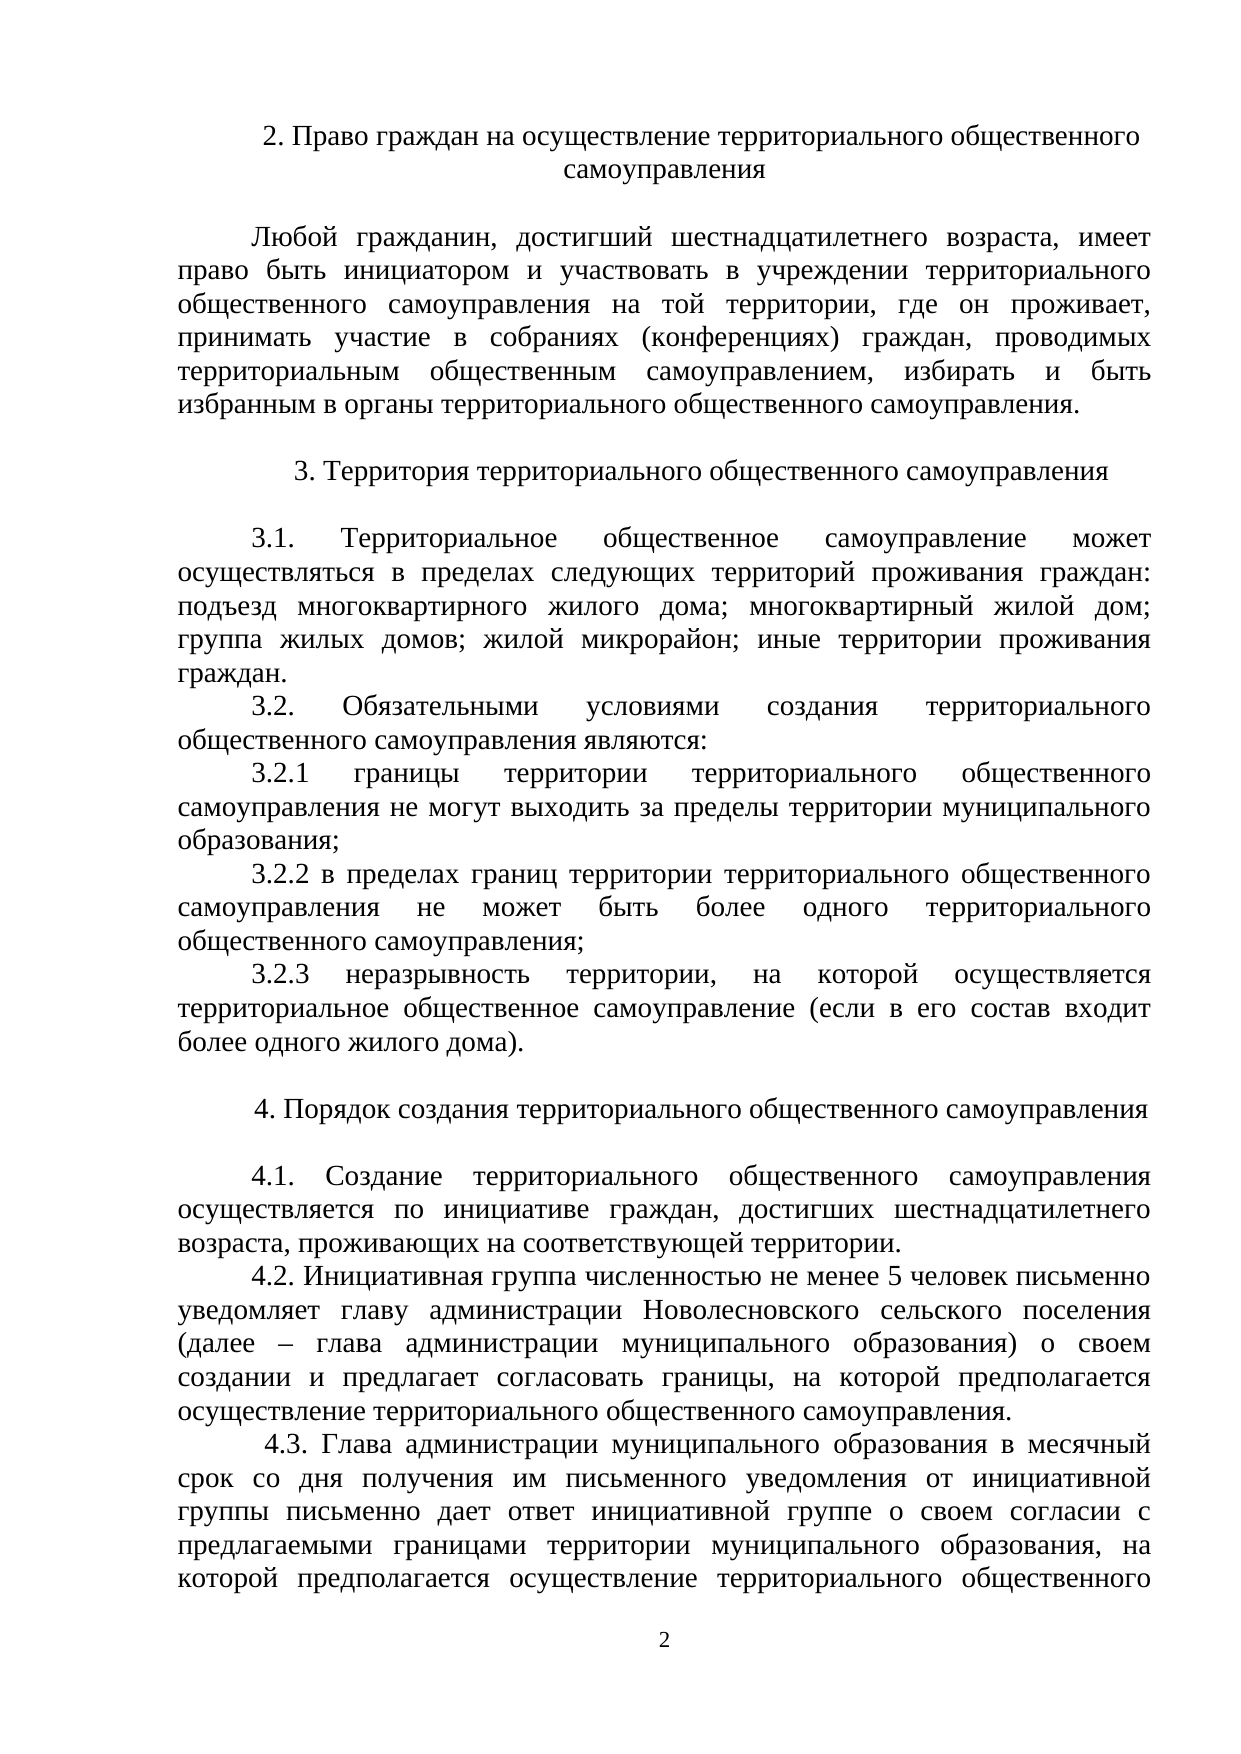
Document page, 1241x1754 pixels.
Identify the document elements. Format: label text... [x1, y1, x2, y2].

text Любой гражданин, достигший шестнадцатилетнего возраста, имеет право быть инициатором и участвовать в учреждении территориального общественного самоуправления на той территории, где он проживает, принимать участие в собраниях (конференциях) граждан, проводимых территориальным общественным самоуправлением, избирать и быть избранным в органы территориального общественного самоуправления. [177, 219, 1152, 420]
text 3.1. Территориальное общественное самоуправление может осуществляться в пределах следующих территорий проживания граждан: подъезд многоквартирного жилого дома; многоквартирный жилой дом; группа жилых домов; жилой микрорайон; иные территории проживания граждан. [177, 521, 1152, 688]
text 3.2.3 неразрывность территории, на которой осуществляется территориальное общественное самоуправление (если в его состав входит более одного жилого дома). [177, 957, 1152, 1057]
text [177, 1426, 1152, 1594]
text 2. Право граждан на осуществление территориального общественного самоуправления [177, 118, 1152, 185]
text 4.1. Создание территориального общественного самоуправления осуществляется по инициативе граждан, достигших шестнадцатилетнего возраста, проживающих на соответствующей территории. [177, 1158, 1152, 1258]
text 3.2. Обязательными условиями создания территориального общественного самоуправления являются: [177, 688, 1152, 755]
text 3.2.2 в пределах границ территории территориального общественного самоуправления не может быть более одного территориального общественного самоуправления; [177, 856, 1152, 957]
text 4.2. Инициативная группа численностью не менее 5 человек письменно уведомляет главу администрации Новолесновского сельского поселения (далее – глава администрации муниципального образования) о своем создании и предлагает согласовать границы, на которой предполагается осуществление территориального общественного самоуправления. [177, 1258, 1152, 1426]
text 4. Порядок создания территориального общественного самоуправления [177, 1091, 1152, 1124]
text 3. Территория территориального общественного самоуправления [177, 453, 1152, 487]
text 3.2.1 границы территории территориального общественного самоуправления не могут выходить за пределы территории муниципального образования; [177, 755, 1152, 856]
